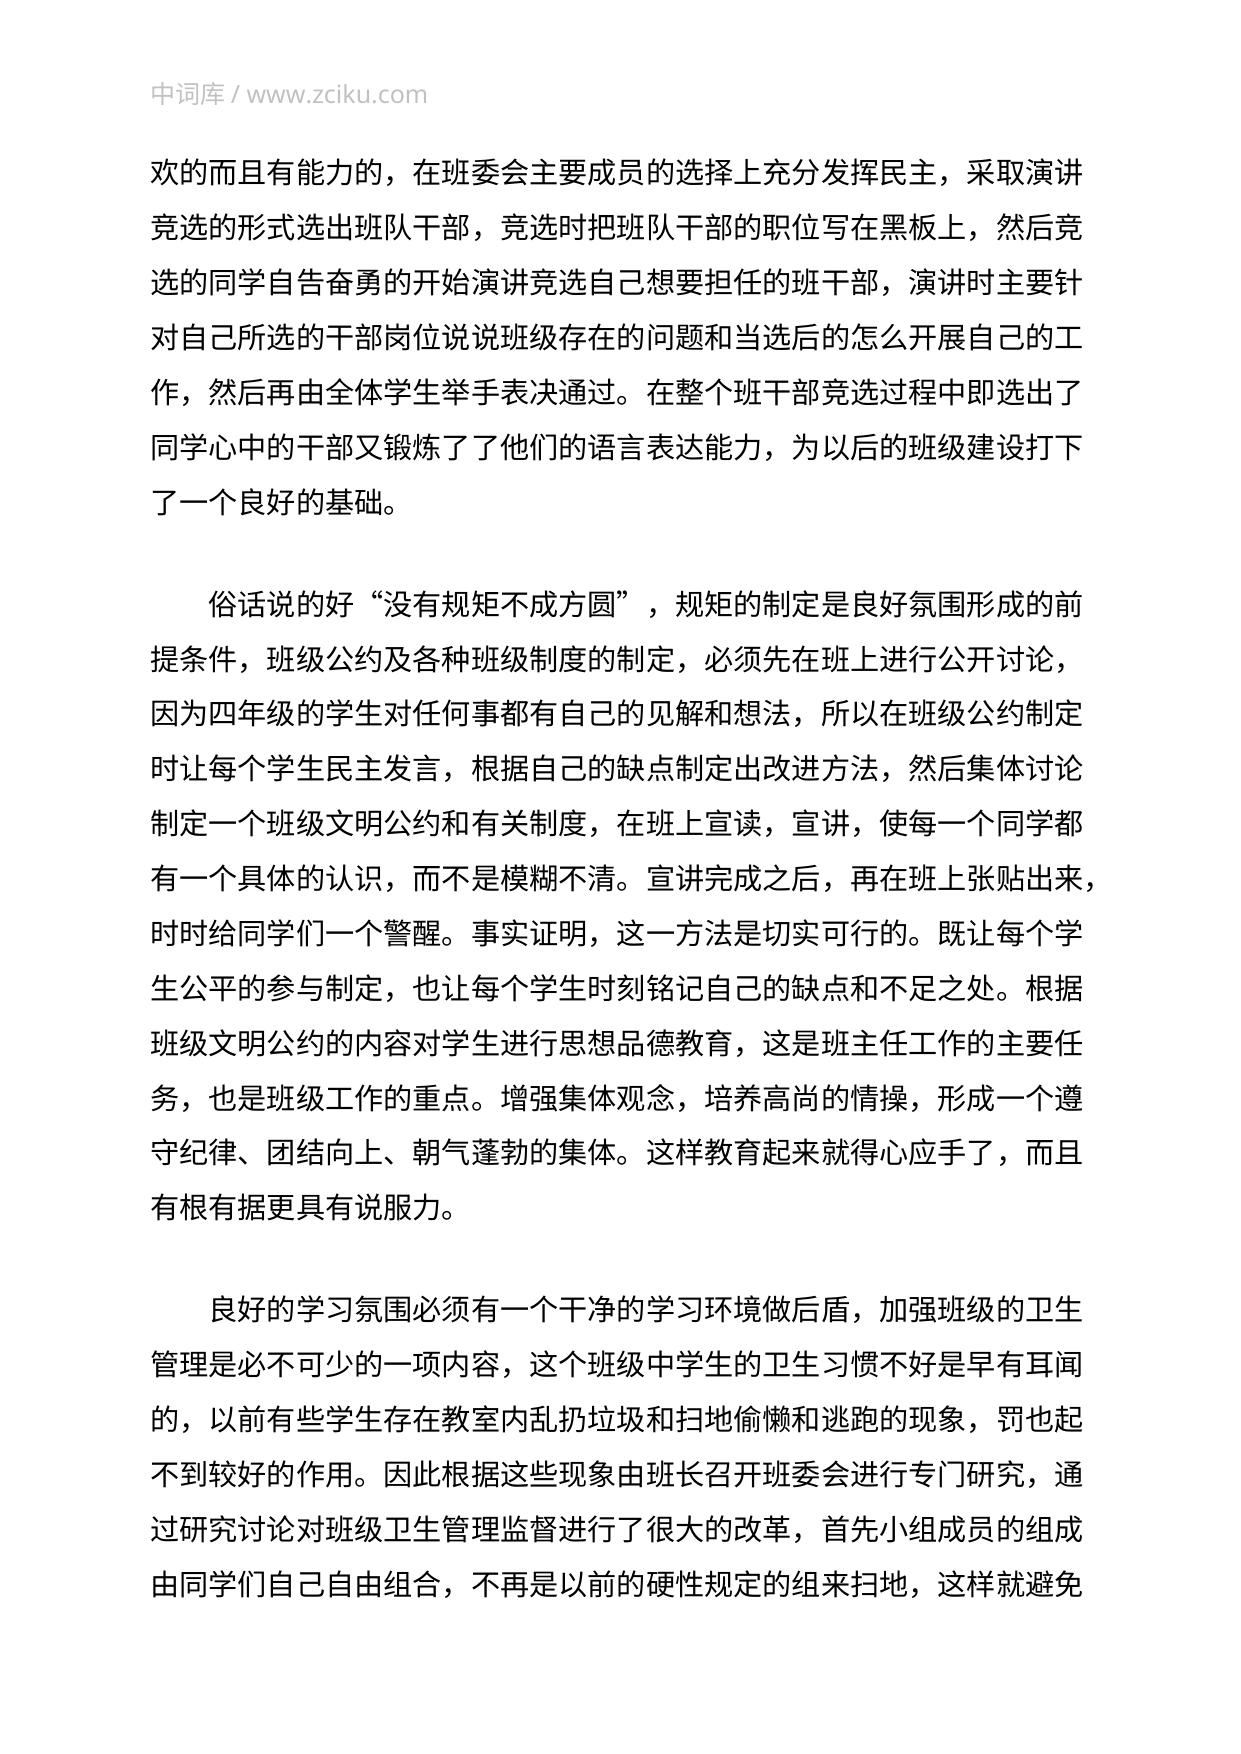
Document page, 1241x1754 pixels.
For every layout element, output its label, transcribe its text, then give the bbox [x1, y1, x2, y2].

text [150, 150, 1090, 522]
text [150, 1287, 1090, 1603]
text 俗话说的好“没有规矩不成方圆”，规矩的制定是良好氛围形成的前提条件，班级公约及各种班级制度的制定，必须先在班上进行公开讨论，因为四年级的学生对任何事都有自己的见解和想法，所以在班级公约制定时让每个学生民主发言，根据自己的缺点制定出改进方法，然后集体讨论制定一个班级文明公约和有关制度，在班上宣读，宣讲，使每一个同学都有一个具体的认识，而不是模糊不清。宣讲完成之后，再在班上张贴出来，时时给同学们一个警醒。事实证明，这一方法是切实可行的。既让每个学生公平的参与制定，也让每个学生时刻铭记自己的缺点和不足之处。根据班级文明公约的内容对学生进行思想品德教育，这是班主任工作的主要任务，也是班级工作的重点。增强集体观念，培养高尚的情操，形成一个遵守纪律、团结向上、朝气蓬勃的集体。这样教育起来就得心应手了，而且有根有据更具有说服力。 [150, 581, 1090, 1227]
